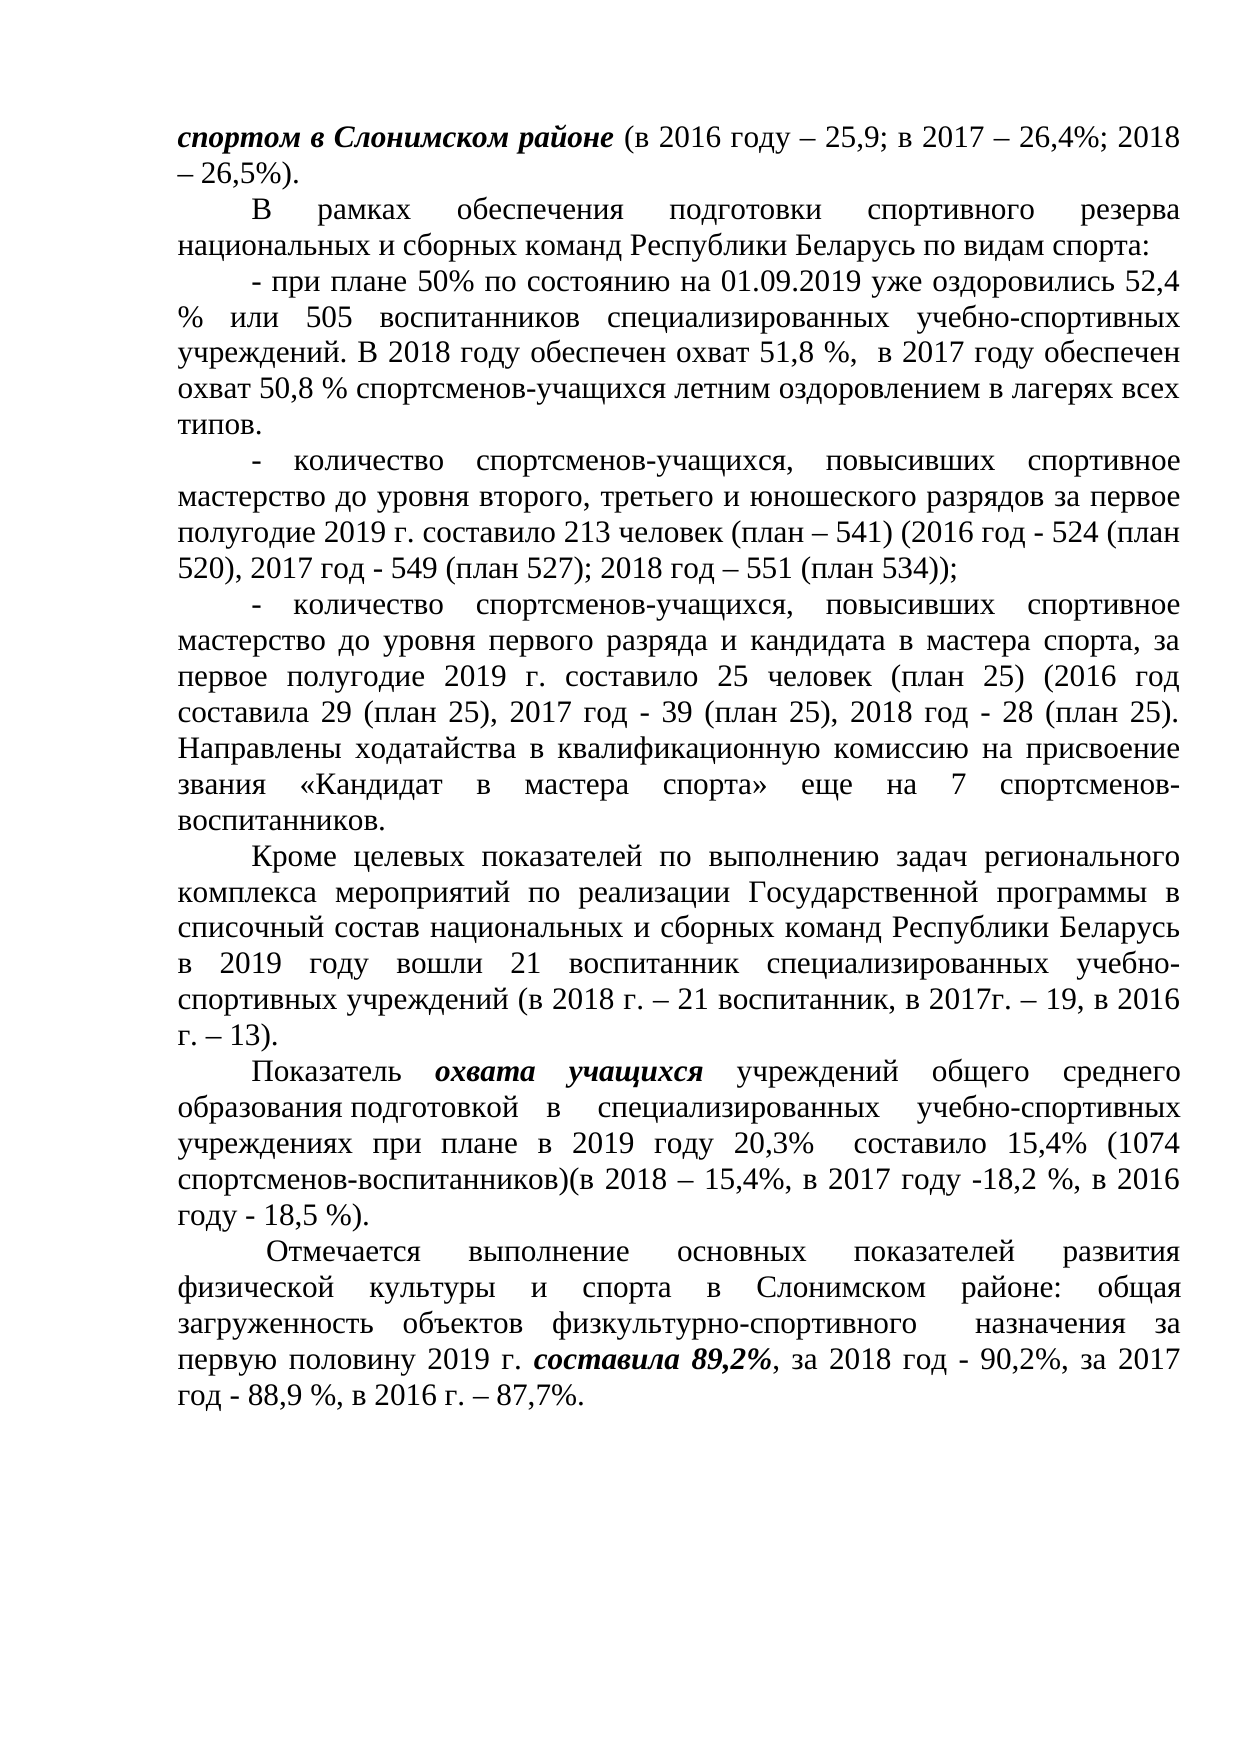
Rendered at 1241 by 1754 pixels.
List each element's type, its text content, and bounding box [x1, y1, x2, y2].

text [177, 118, 1181, 190]
text - количество спортсменов-учащихся, повысивших спортивное мастерство до уровня первого разряда и кандидата в мастера спорта, за первое полугодие 2019 г. составило 25 человек (план 25) (2016 год составила 29 (план 25), 2017 год - 39 (план 25), 2018 год - 28 (план 25). Направлены ходатайства в квалификационную комиссию на присвоение звания «Кандидат в мастера спорта» еще на 7 спортсменов-воспитанников. [177, 585, 1181, 837]
text Показатель охвата учащихся учреждений общего среднего образования подготовкой в специализированных учебно-спортивных учреждениях при плане в 2019 году 20,3% составило 15,4% (1074 спортсменов-воспитанников)(в 2018 – 15,4%, в 2017 году -18,2 %, в 2016 году - 18,5 %). [177, 1052, 1181, 1232]
text Кроме целевых показателей по выполнению задач регионального комплекса мероприятий по реализации Государственной программы в списочный состав национальных и сборных команд Республики Беларусь в 2019 году вошли 21 воспитанник специализированных учебно-спортивных учреждений (в 2018 г. – 21 воспитанник, в 2017г. – 19, в 2016 г. – 13). [177, 837, 1181, 1052]
text Отмечается выполнение основных показателей развития физической культуры и спорта в Слонимском районе: общая загруженность объектов физкультурно-спортивного назначения за первую половину 2019 г. составила 89,2%, за 2018 год - 90,2%, за 2017 год - 88,9 %, в 2016 г. – 87,7%. [177, 1232, 1181, 1412]
text - количество спортсменов-учащихся, повысивших спортивное мастерство до уровня второго, третьего и юношеского разрядов за первое полугодие 2019 г. составило 213 человек (план – 541) (2016 год - 524 (план 520), 2017 год - 549 (план 527); 2018 год – 551 (план 534)); [177, 442, 1181, 585]
text В рамках обеспечения подготовки спортивного резерва национальных и сборных команд Республики Беларусь по видам спорта: [177, 190, 1181, 262]
text - при плане 50% по состоянию на 01.09.2019 уже оздоровились 52,4 % или 505 воспитанников специализированных учебно-спортивных учреждений. В 2018 году обеспечен охват 51,8 %, в 2017 году обеспечен охват 50,8 % спортсменов-учащихся летним оздоровлением в лагерях всех типов. [177, 262, 1181, 442]
